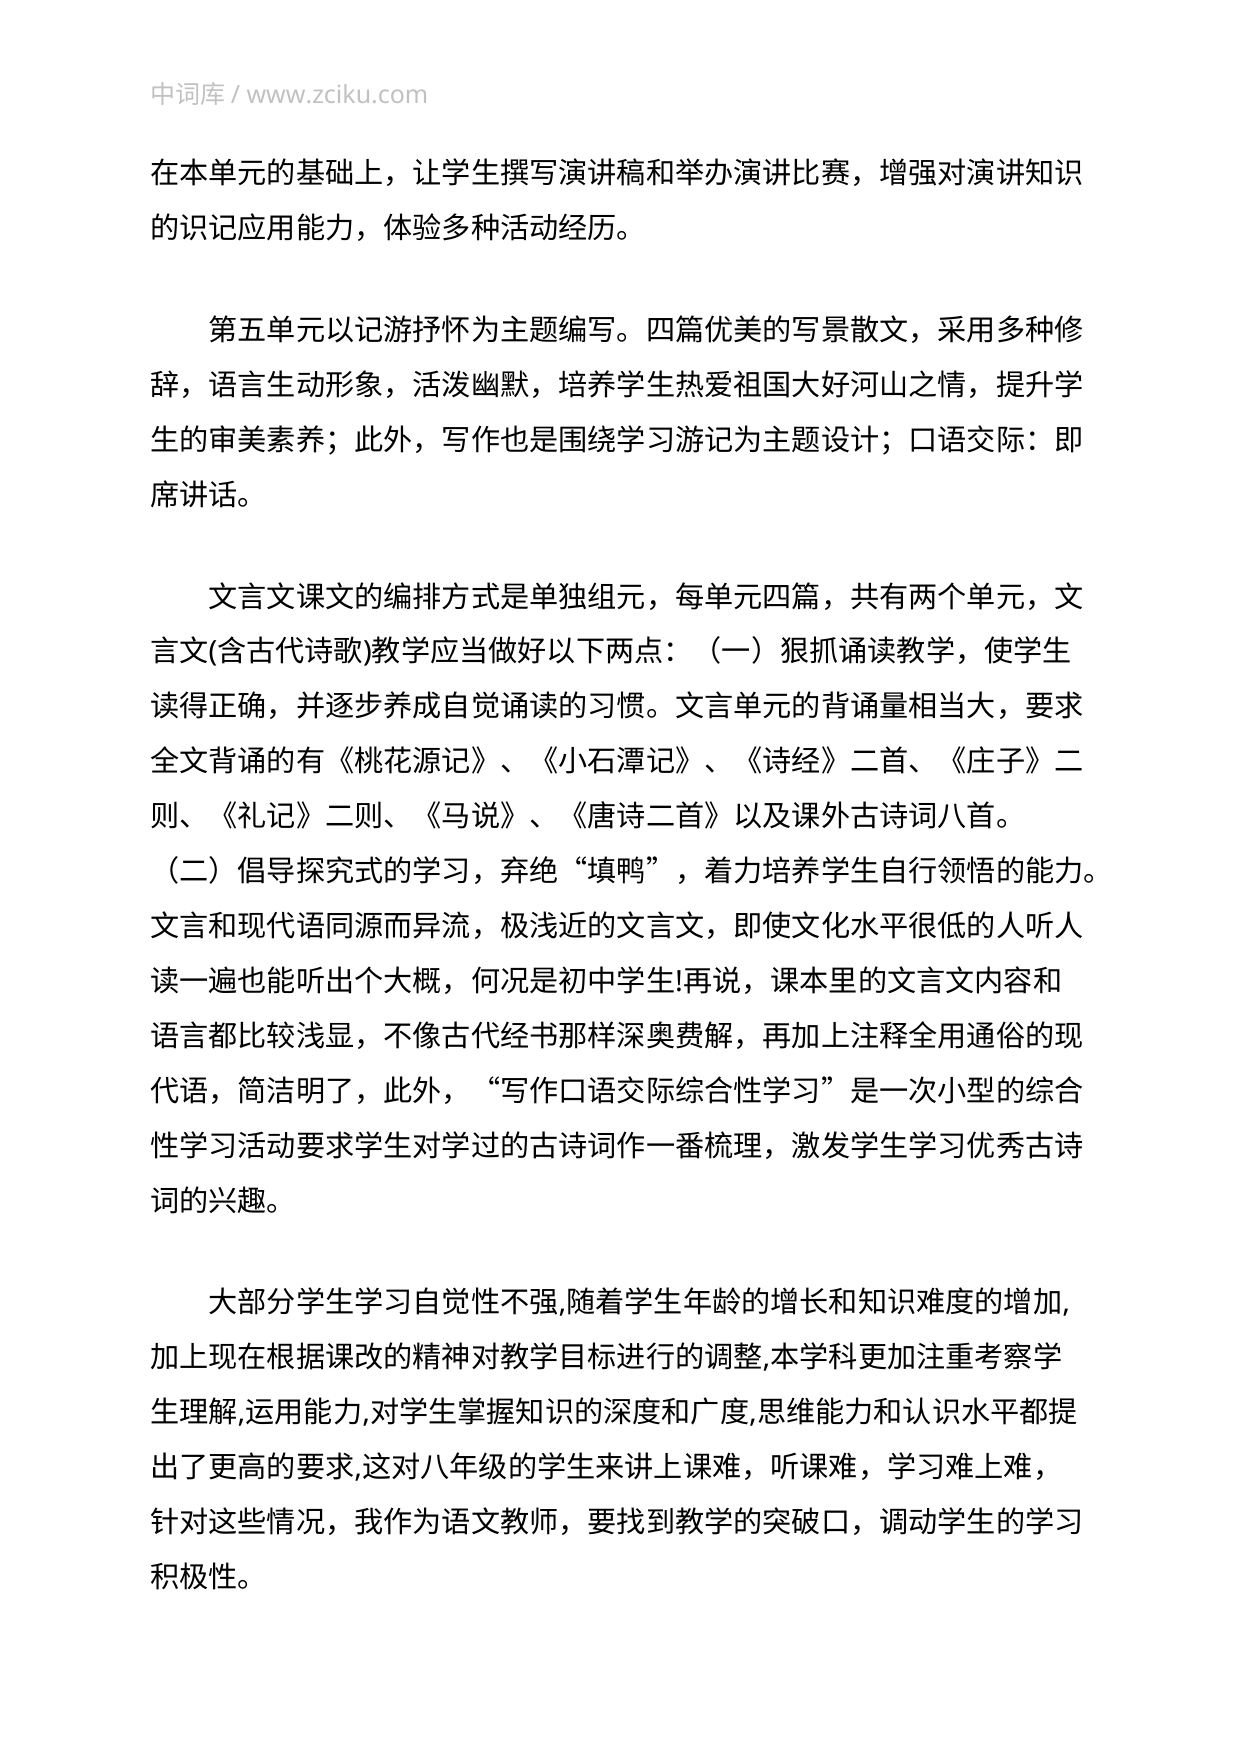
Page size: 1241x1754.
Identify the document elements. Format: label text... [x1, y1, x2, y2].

text 大部分学生学习自觉性不强,随着学生年龄的增长和知识难度的增加,加上现在根据课改的精神对教学目标进行的调整,本学科更加注重考察学生理解,运用能力,对学生掌握知识的深度和广度,思维能力和认识水平都提出了更高的要求,这对八年级的学生来讲上课难，听课难，学习难上难，针对这些情况，我作为语文教师，要找到教学的突破口，调动学生的学习积极性。 [150, 1279, 1090, 1596]
text 第五单元以记游抒怀为主题编写。四篇优美的写景散文，采用多种修辞，语言生动形象，活泼幽默，培养学生热爱祖国大好河山之情，提升学生的审美素养；此外，写作也是围绕学习游记为主题设计；口语交际：即席讲话。 [150, 307, 1090, 514]
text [150, 150, 1090, 247]
text 文言文课文的编排方式是单独组元，每单元四篇，共有两个单元，文言文(含古代诗歌)教学应当做好以下两点：（一）狠抓诵读教学，使学生读得正确，并逐步养成自觉诵读的习惯。文言单元的背诵量相当大，要求全文背诵的有《桃花源记》、《小石潭记》、《诗经》二首、《庄子》二则、《礼记》二则、《马说》、《唐诗二首》以及课外古诗词八首。（二）倡导探究式的学习，弃绝“填鸭”，着力培养学生自行领悟的能力。文言和现代语同源而异流，极浅近的文言文，即使文化水平很低的人听人读一遍也能听出个大概，何况是初中学生!再说，课本里的文言文内容和语言都比较浅显，不像古代经书那样深奥费解，再加上注释全用通俗的现代语，简洁明了，此外，“写作口语交际综合性学习”是一次小型的综合性学习活动要求学生对学过的古诗词作一番梳理，激发学生学习优秀古诗词的兴趣。 [150, 573, 1090, 1219]
